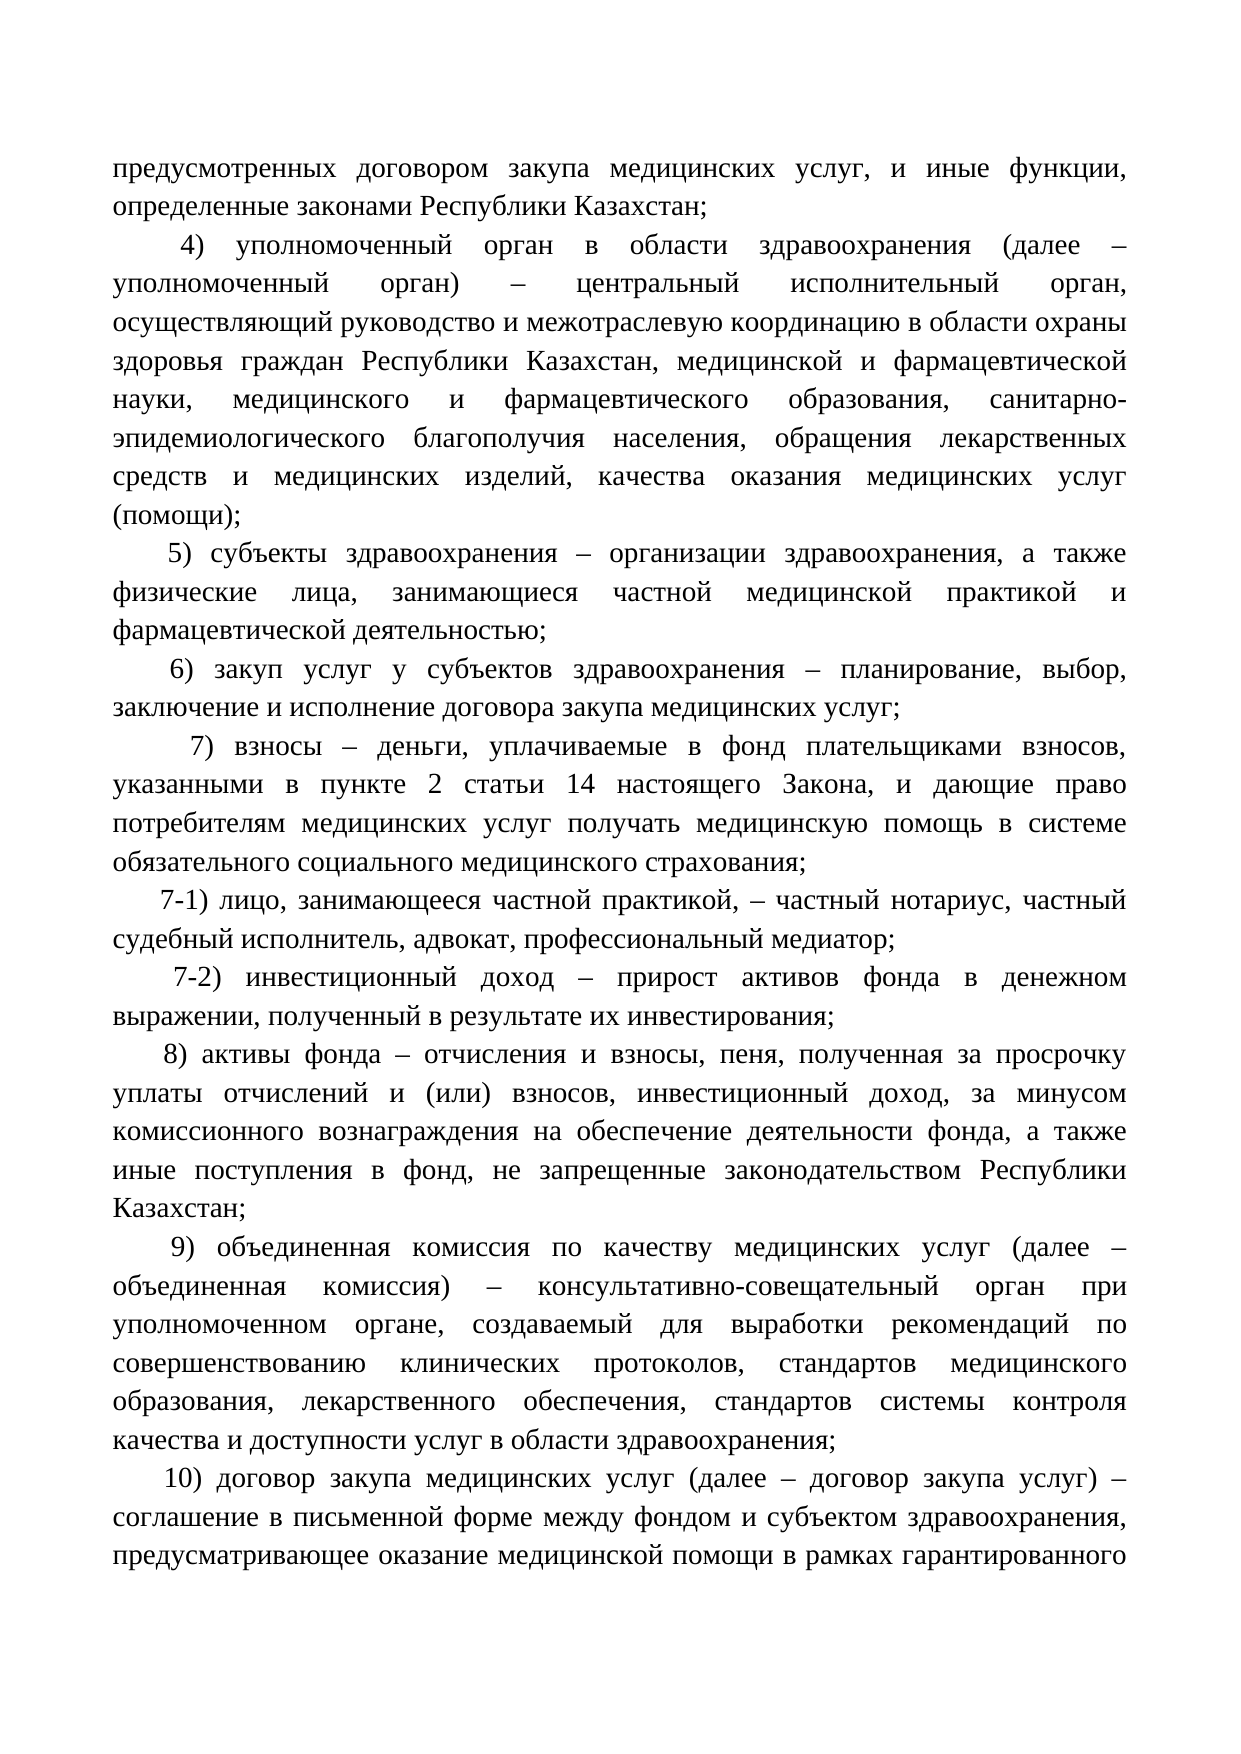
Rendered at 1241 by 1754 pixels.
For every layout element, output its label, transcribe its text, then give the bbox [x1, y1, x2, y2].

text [112, 150, 1128, 222]
text 5) субъекты здравоохранения – организации здравоохранения, а также физические лица, занимающиеся частной медицинской практикой и фармацевтической деятельностью; [112, 535, 1128, 646]
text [112, 1460, 1128, 1571]
text 7-2) инвестиционный доход – прирост активов фонда в денежном выражении, полученный в результате их инвестирования; [112, 959, 1128, 1031]
text 7) взносы – деньги, уплачиваемые в фонд плательщиками взносов, указанными в пункте 2 статьи 14 настоящего Закона, и дающие право потребителям медицинских услуг получать медицинскую помощь в системе обязательного социального медицинского страхования; [112, 728, 1128, 877]
text 9) объединенная комиссия по качеству медицинских услуг (далее – объединенная комиссия) – консультативно-совещательный орган при уполномоченном органе, создаваемый для выработки рекомендаций по совершенствованию клинических протоколов, стандартов медицинского образования, лекарственного обеспечения, стандартов системы контроля качества и доступности услуг в области здравоохранения; [112, 1229, 1128, 1455]
text 4) уполномоченный орган в области здравоохранения (далее – уполномоченный орган) – центральный исполнительный орган, осуществляющий руководство и межотраслевую координацию в области охраны здоровья граждан Республики Казахстан, медицинской и фармацевтической науки, медицинского и фармацевтического образования, санитарно-эпидемиологического благополучия населения, обращения лекарственных средств и медицинских изделий, качества оказания медицинских услуг (помощи); [112, 227, 1128, 530]
text 8) активы фонда – отчисления и взносы, пеня, полученная за просрочку уплаты отчислений и (или) взносов, инвестиционный доход, за минусом комиссионного вознаграждения на обеспечение деятельности фонда, а также иные поступления в фонд, не запрещенные законодательством Республики Казахстан; [112, 1036, 1128, 1224]
text 7-1) лицо, занимающееся частной практикой, – частный нотариус, частный судебный исполнитель, адвокат, профессиональный медиатор; [112, 882, 1128, 954]
text 6) закуп услуг у субъектов здравоохранения – планирование, выбор, заключение и исполнение договора закупа медицинских услуг; [112, 651, 1128, 723]
